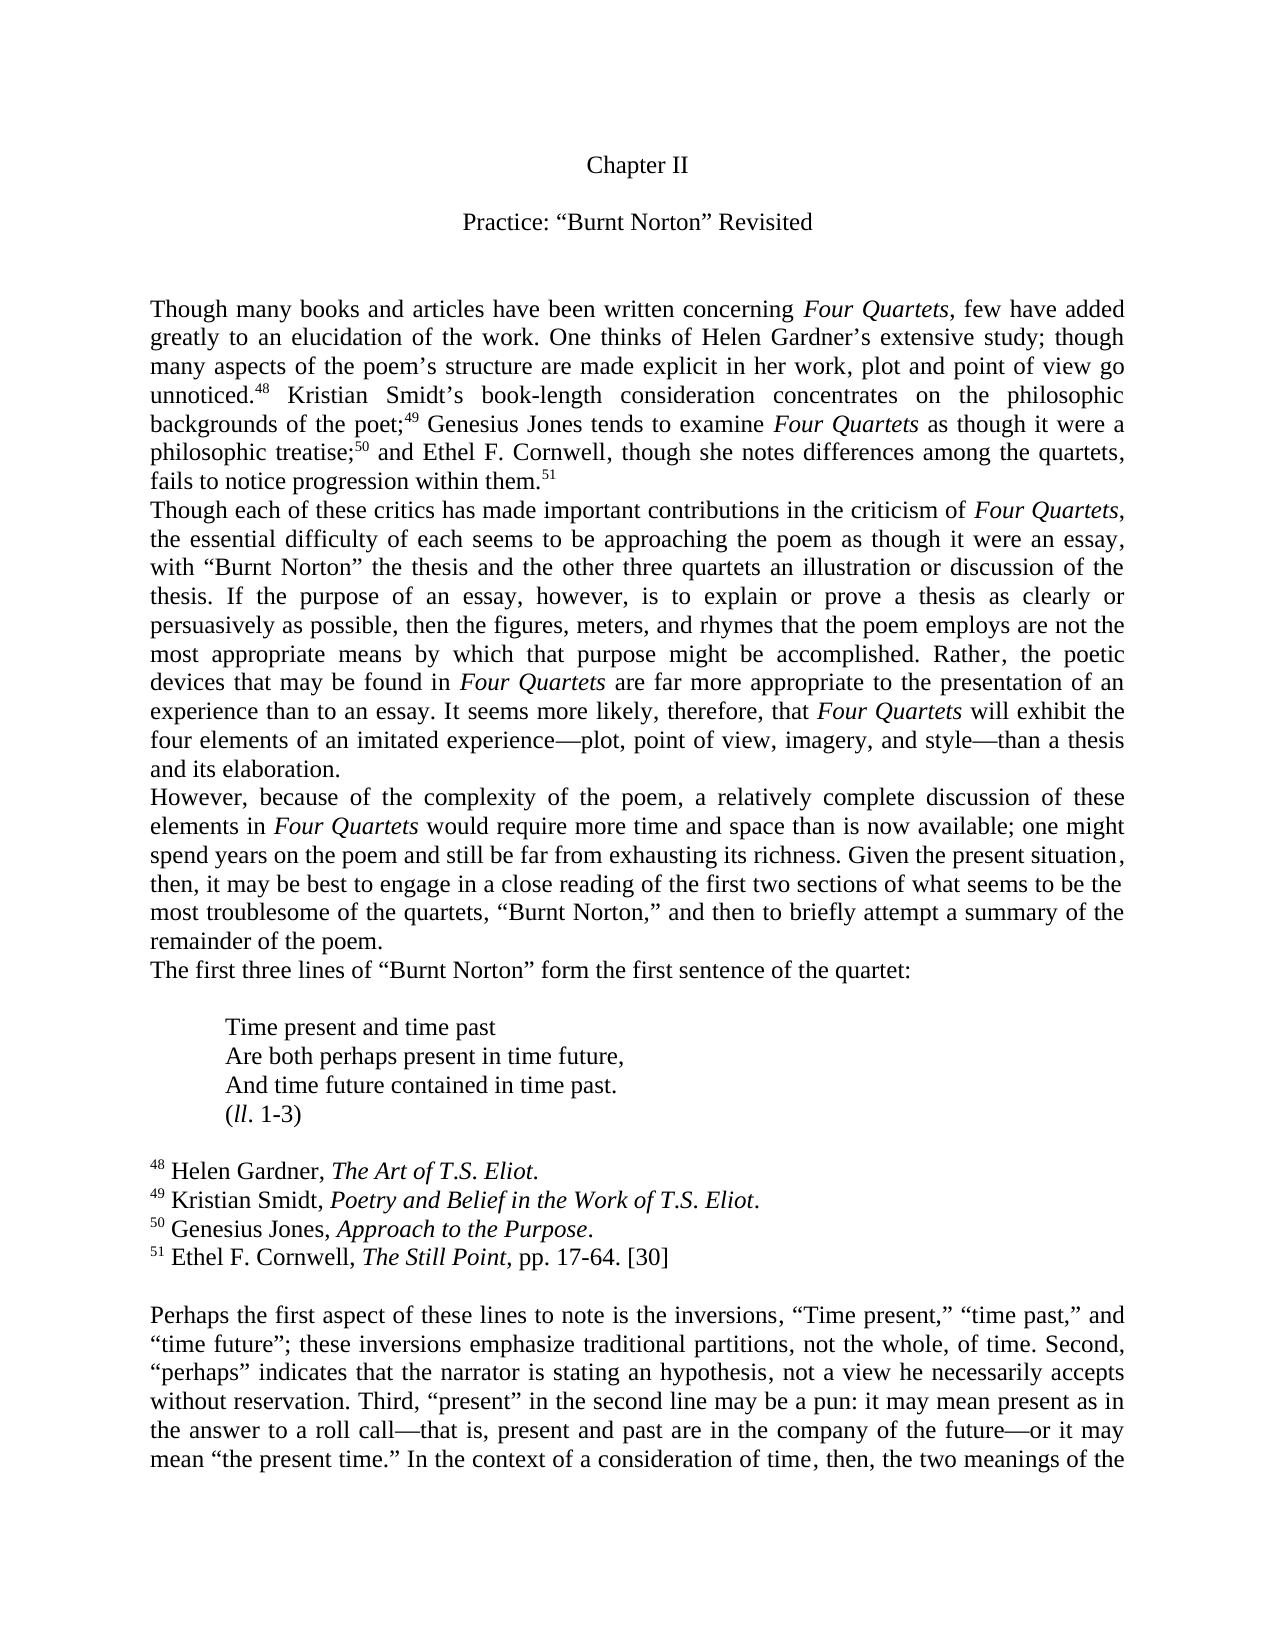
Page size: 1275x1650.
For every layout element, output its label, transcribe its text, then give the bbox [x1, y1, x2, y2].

text Though many books and articles have been written concerning Four Quartets, few have added greatly to an elucidation of the work. One thinks of Helen Gardner’s extensive study; though many aspects of the poem’s structure are made explicit in her work, plot and point of view go unnoticed.48 Kristian Smidt’s book-length consideration concentrates on the philosophic backgrounds of the poet;49 Genesius Jones tends to examine Four Quartets as though it were a philosophic treatise;50 and Ethel F. Cornwell, though she notes differences among the quartets, fails to notice progression within them.51 [150, 294, 1125, 495]
text 51 Ethel F. Cornwell, The Still Point, pp. 17-64. [30] [150, 1242, 1125, 1271]
text 48 Helen Gardner, The Art of T.S. Eliot. [150, 1156, 1125, 1185]
text And time future contained in time past. [150, 1070, 1125, 1099]
text Time present and time past [150, 1012, 1125, 1041]
text 50 Genesius Jones, Approach to the Purpose. [150, 1214, 1125, 1242]
text Are both perhaps present in time future, [150, 1041, 1125, 1070]
text Though each of these critics has made important contributions in the criticism of Four Quartets, the essential difficulty of each seems to be approaching the poem as though it were an essay, with “Burnt Norton” the thesis and the other three quartets an illustration or discussion of the thesis. If the purpose of an essay, however, is to explain or prove a thesis as clearly or persuasively as possible, then the figures, meters, and rhymes that the poem employs are not the most appropriate means by which that purpose might be accomplished. Rather, the poetic devices that may be found in Four Quartets are far more appropriate to the presentation of an experience than to an essay. It seems more likely, therefore, that Four Quartets will exhibit the four elements of an imitated experience—plot, point of view, imagery, and style—than a thesis and its elaboration. [150, 495, 1125, 782]
text The first three lines of “Burnt Norton” form the first sentence of the quartet: [150, 955, 1125, 984]
text Practice: “Burnt Norton” Revisited [150, 207, 1125, 236]
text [150, 1300, 1125, 1472]
text (ll. 1-3) [150, 1099, 1125, 1127]
text However, because of the complexity of the poem, a relatively complete discussion of these elements in Four Quartets would require more time and space than is now available; one might spend years on the poem and still be far from exhausting its richness. Given the present situation, then, it may be best to engage in a close reading of the first two sections of what seems to be the most troublesome of the quartets, “Burnt Norton,” and then to briefly attempt a summary of the remainder of the poem. [150, 782, 1125, 955]
text Chapter II [150, 150, 1125, 179]
text 49 Kristian Smidt, Poetry and Belief in the Work of T.S. Eliot. [150, 1185, 1125, 1214]
